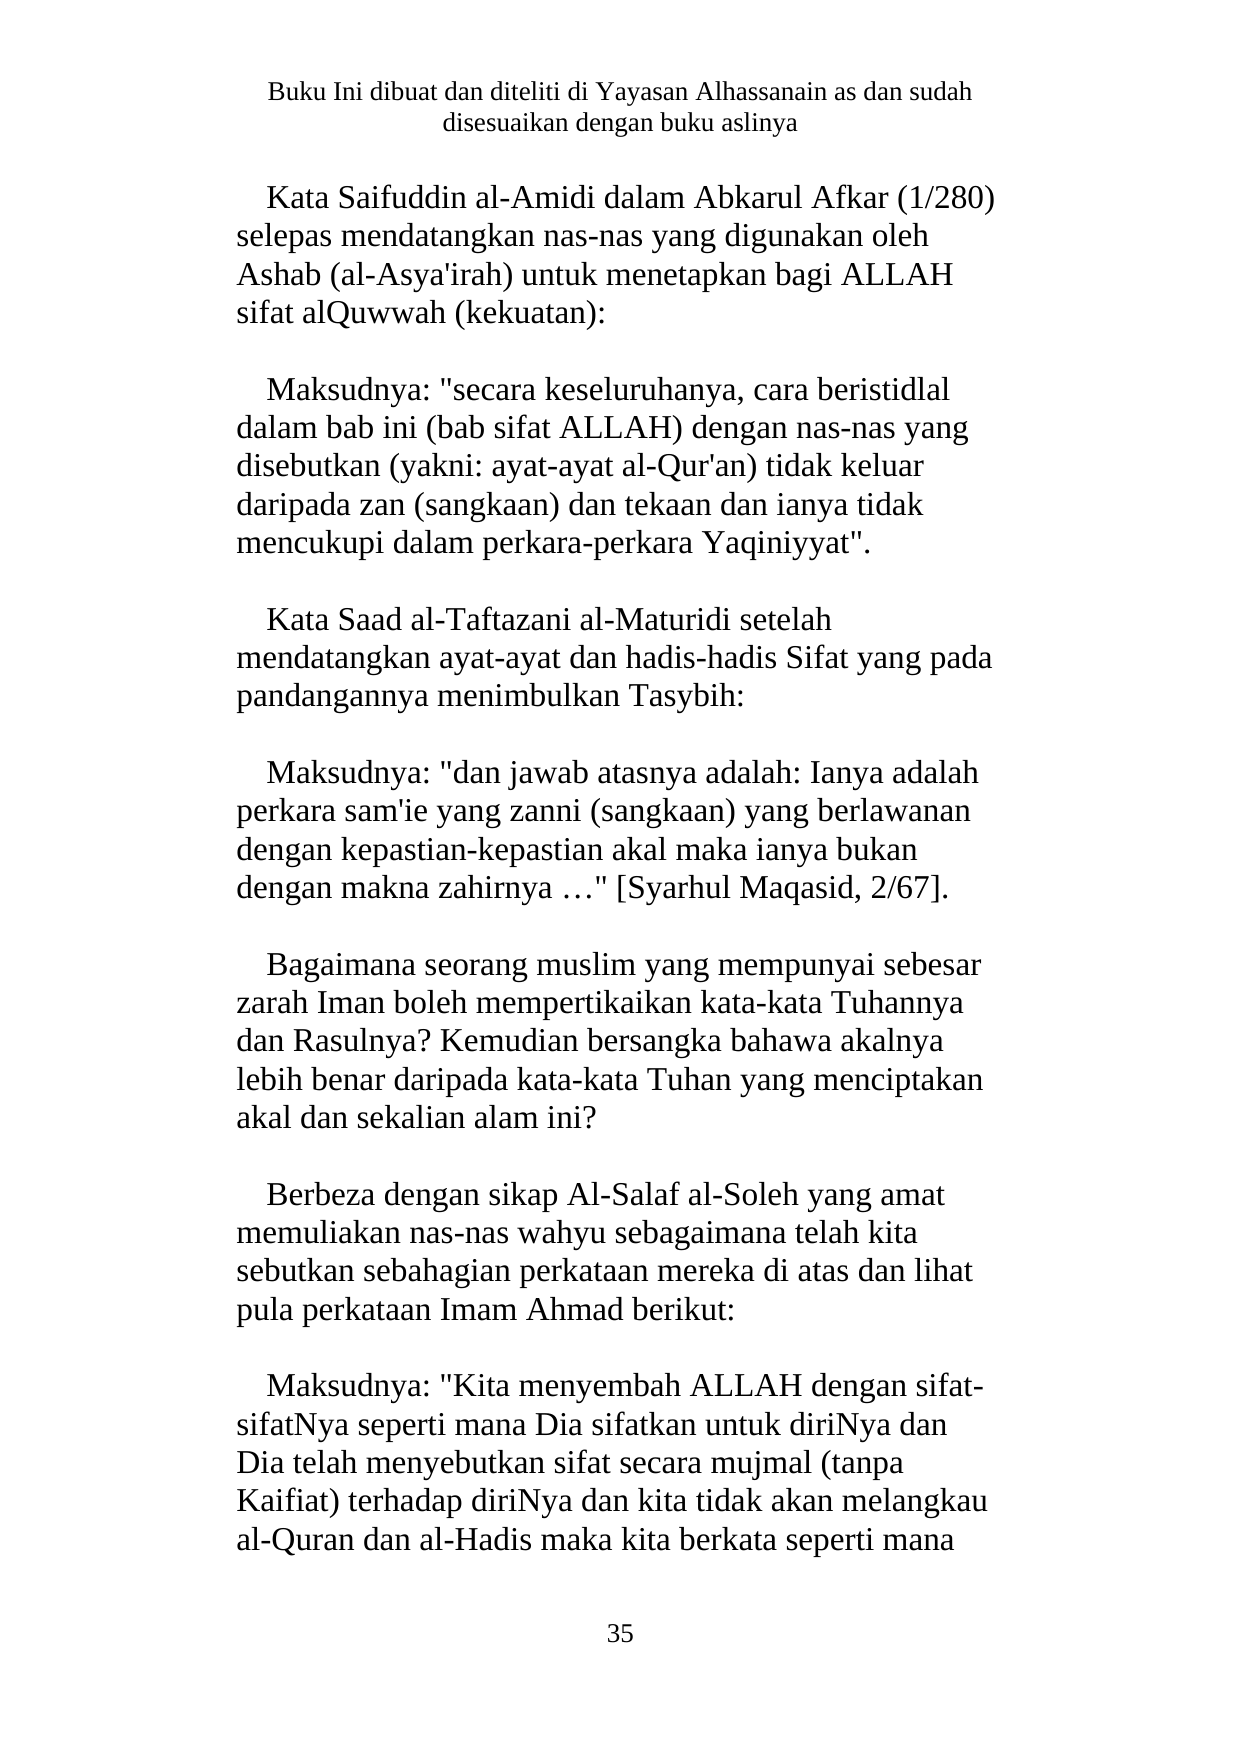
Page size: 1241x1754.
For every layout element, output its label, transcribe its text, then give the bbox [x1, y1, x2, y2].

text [236, 1366, 1004, 1557]
text Bagaimana seorang muslim yang mempunyai sebesar zarah Iman boleh mempertikaikan kata-kata Tuhannya dan Rasulnya? Kemudian bersangka bahawa akalnya lebih benar daripada kata-kata Tuhan yang menciptakan akal dan sekalian alam ini? [236, 944, 1004, 1136]
text Kata Saad al-Taftazani al-Maturidi setelah mendatangkan ayat-ayat dan hadis-hadis Sifat yang pada pandangannya menimbulkan Tasybih: [236, 599, 1004, 714]
text Kata Saifuddin al-Amidi dalam Abkarul Afkar (1/280) selepas mendatangkan nas-nas yang digunakan oleh Ashab (al-Asya'irah) untuk menetapkan bagi ALLAH sifat alQuwwah (kekuatan): [236, 177, 1004, 331]
text Maksudnya: "secara keseluruhanya, cara beristidlal dalam bab ini (bab sifat ALLAH) dengan nas-nas yang disebutkan (yakni: ayat-ayat al-Qur'an) tidak keluar daripada zan (sangkaan) dan tekaan dan ianya tidak mencukupi dalam perkara-perkara Yaqiniyyat". [236, 369, 1004, 561]
text Berbeza dengan sikap Al-Salaf al-Soleh yang amat memuliakan nas-nas wahyu sebagaimana telah kita sebutkan sebahagian perkataan mereka di atas dan lihat pula perkataan Imam Ahmad berikut: [236, 1174, 1004, 1327]
text Maksudnya: "dan jawab atasnya adalah: Ianya adalah perkara sam'ie yang zanni (sangkaan) yang berlawanan dengan kepastian-kepastian akal maka ianya bukan dengan makna zahirnya …" [Syarhul Maqasid, 2/67]. [236, 752, 1004, 906]
